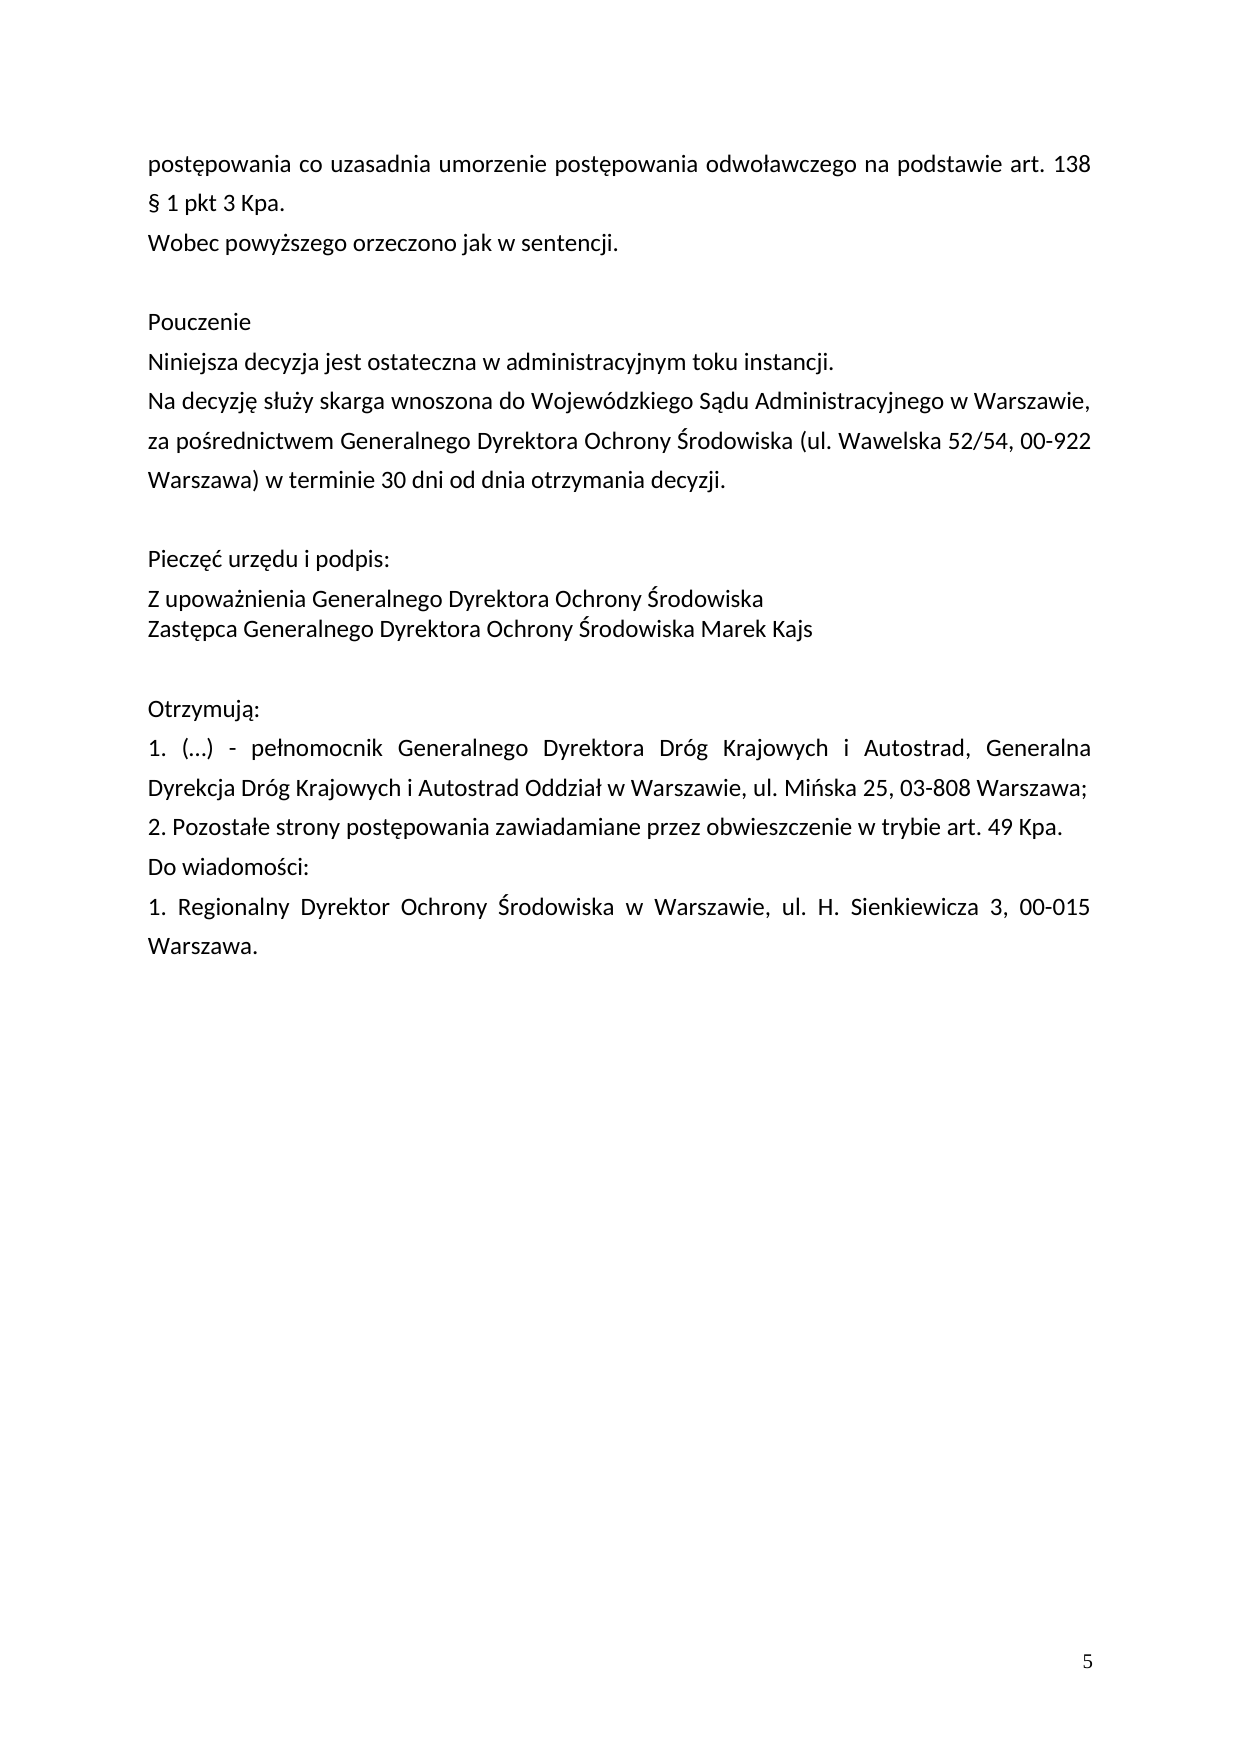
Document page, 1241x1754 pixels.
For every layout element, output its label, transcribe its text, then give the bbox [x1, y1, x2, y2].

text 1. Regionalny Dyrektor Ochrony Środowiska w Warszawie, ul. H. Sienkiewicza 3, 00-015 Warszawa. [148, 891, 1092, 961]
text 1. (…) - pełnomocnik Generalnego Dyrektora Dróg Krajowych i Autostrad, Generalna Dyrekcja Dróg Krajowych i Autostrad Oddział w Warszawie, ul. Mińska 25, 03-808 Warszawa; [148, 732, 1092, 802]
text Pieczęć urzędu i podpis: [148, 543, 1092, 574]
text Do wiadomości: [148, 851, 1092, 882]
text Pouczenie [148, 306, 1092, 337]
text Niniejsza decyzja jest ostateczna w administracyjnym toku instancji. [148, 346, 1092, 376]
text Zastępca Generalnego Dyrektora Ochrony Środowiska Marek Kajs [148, 614, 1092, 644]
text Wobec powyższego orzeczono jak w sentencji. [148, 227, 1092, 257]
text Otrzymują: [148, 693, 1092, 723]
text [148, 148, 1092, 218]
text 2. Pozostałe strony postępowania zawiadamiane przez obwieszczenie w trybie art. 49 Kpa. [148, 812, 1092, 842]
text Z upoważnienia Generalnego Dyrektora Ochrony Środowiska [148, 583, 1092, 614]
text Na decyzję służy skarga wnoszona do Wojewódzkiego Sądu Administracyjnego w Warszawie, za pośrednictwem Generalnego Dyrektora Ochrony Środowiska (ul. Wawelska 52/54, 00-922 Warszawa) w terminie 30 dni od dnia otrzymania decyzji. [148, 385, 1092, 495]
